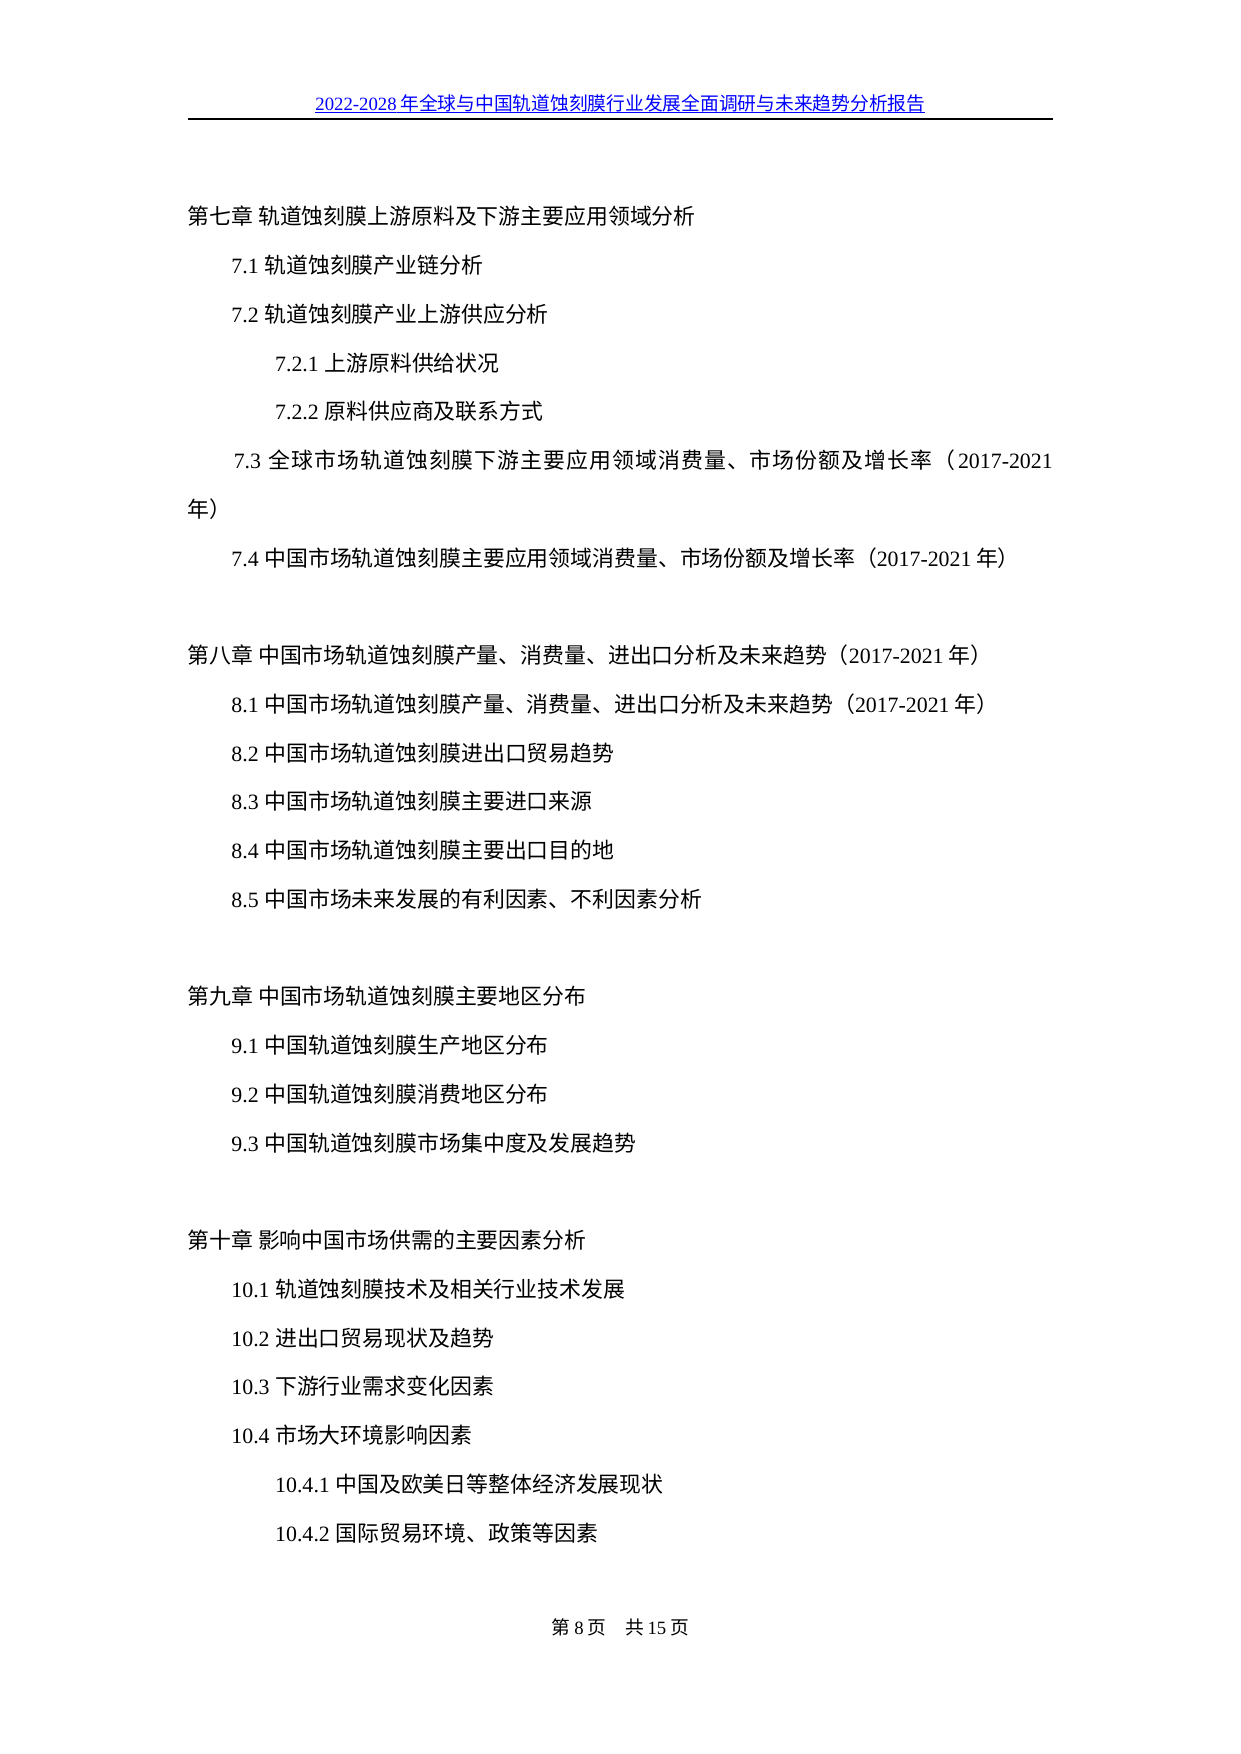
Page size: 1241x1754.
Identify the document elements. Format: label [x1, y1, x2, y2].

text [187, 150, 1053, 1548]
